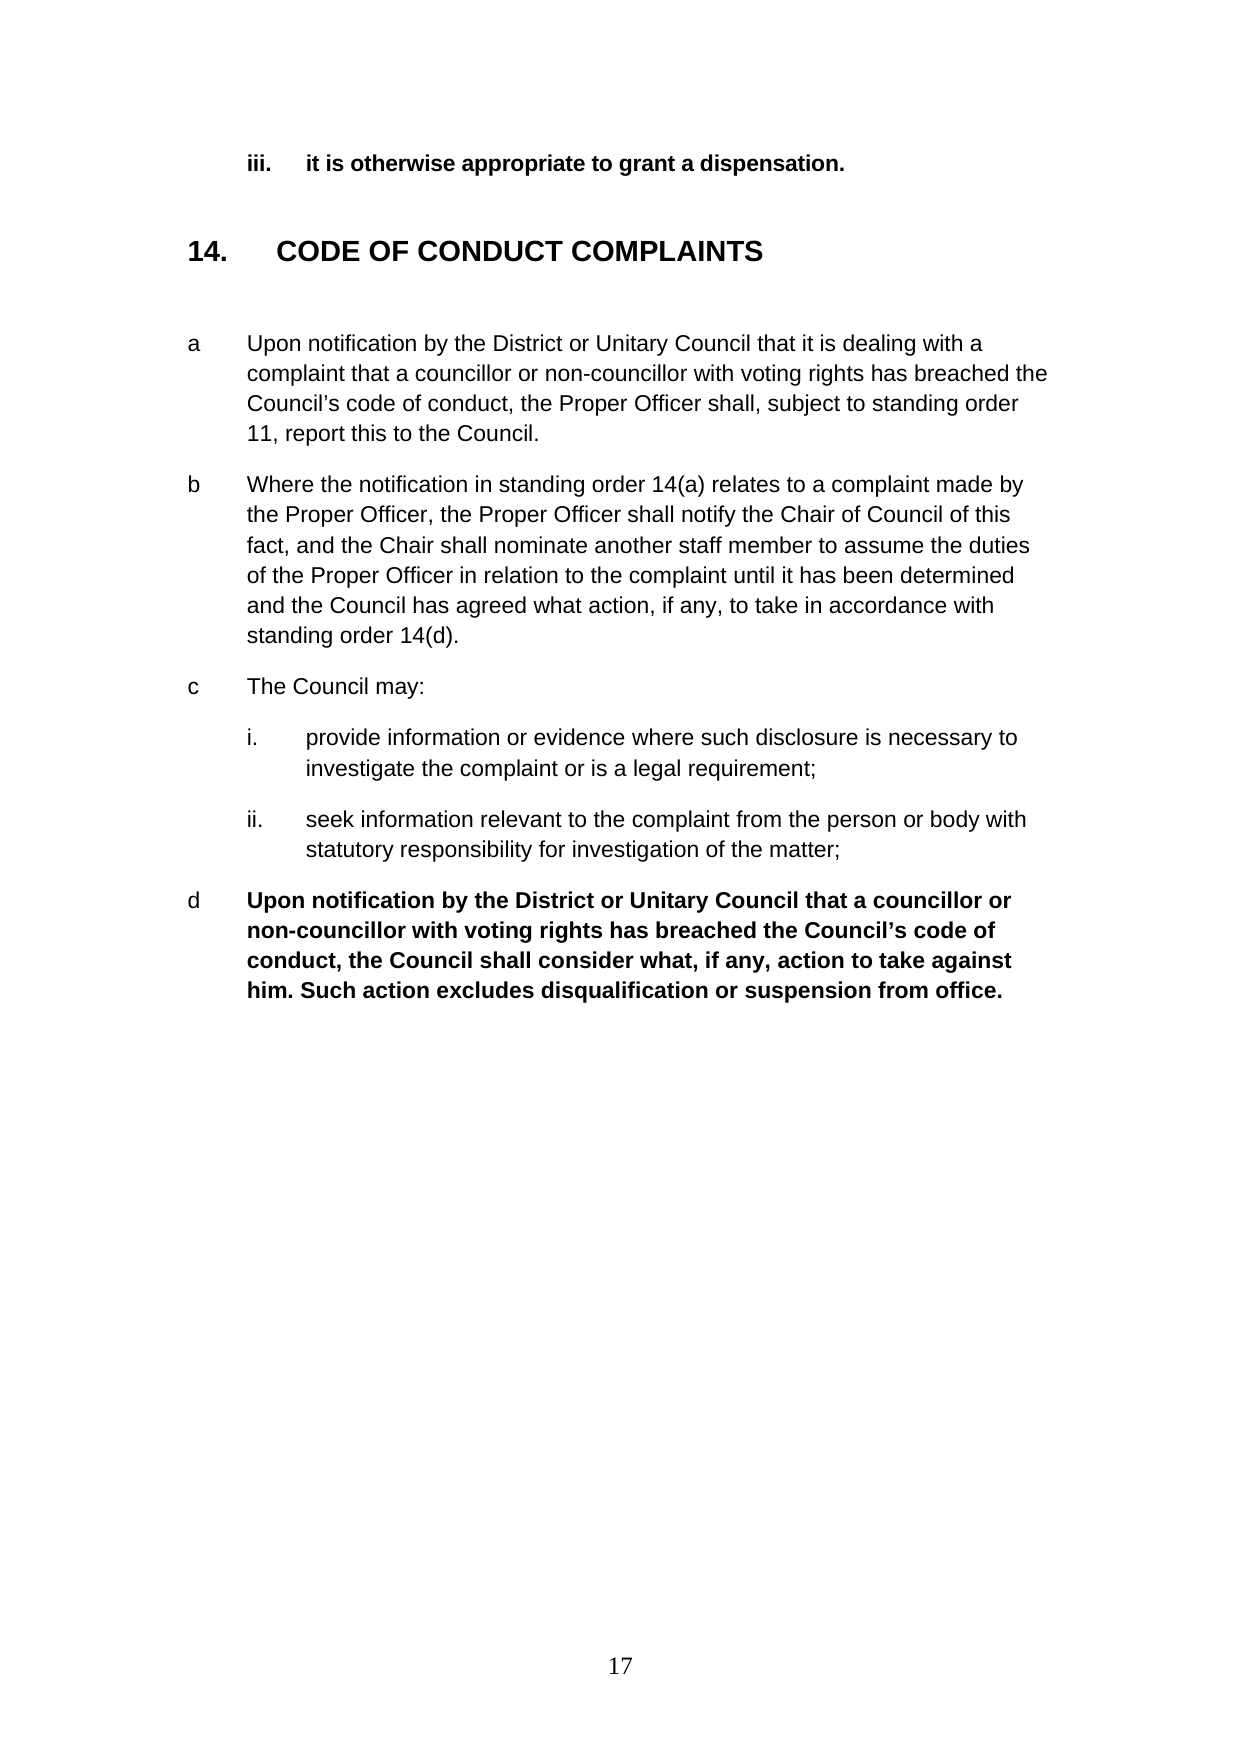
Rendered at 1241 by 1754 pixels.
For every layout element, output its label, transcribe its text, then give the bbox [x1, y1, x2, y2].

subtitle CODE OF CONDUCT COMPLAINTS [187, 234, 1053, 304]
list provide information or evidence where such disclosure is necessary to investigate the complaint or is a legal requirement; [247, 724, 1053, 781]
list Upon notification by the District or Unitary Council that it is dealing with a complaint that a councillor or non-councillor with voting rights has breached the Council’s code of conduct, the Proper Officer shall, subject to standing order 11, report this to the Council. [187, 329, 1053, 446]
list Where the notification in standing order 14(a) relates to a complaint made by the Proper Officer, the Proper Officer shall notify the Chair of Council of this fact, and the Chair shall nominate another staff member to assume the duties of the Proper Officer in relation to the complaint until it has been determined and the Council has agreed what action, if any, to take in accordance with standing order 14(d). [187, 471, 1053, 648]
list Upon notification by the District or Unitary Council that a councillor or non-councillor with voting rights has breached the Council’s code of conduct, the Council shall consider what, if any, action to take against him. Such action excludes disqualification or suspension from office. [187, 887, 1053, 1004]
list it is otherwise appropriate to grant a dispensation. [247, 150, 1053, 209]
list The Council may: [187, 673, 1053, 699]
list seek information relevant to the complaint from the person or body with statutory responsibility for investigation of the matter; [247, 806, 1053, 862]
